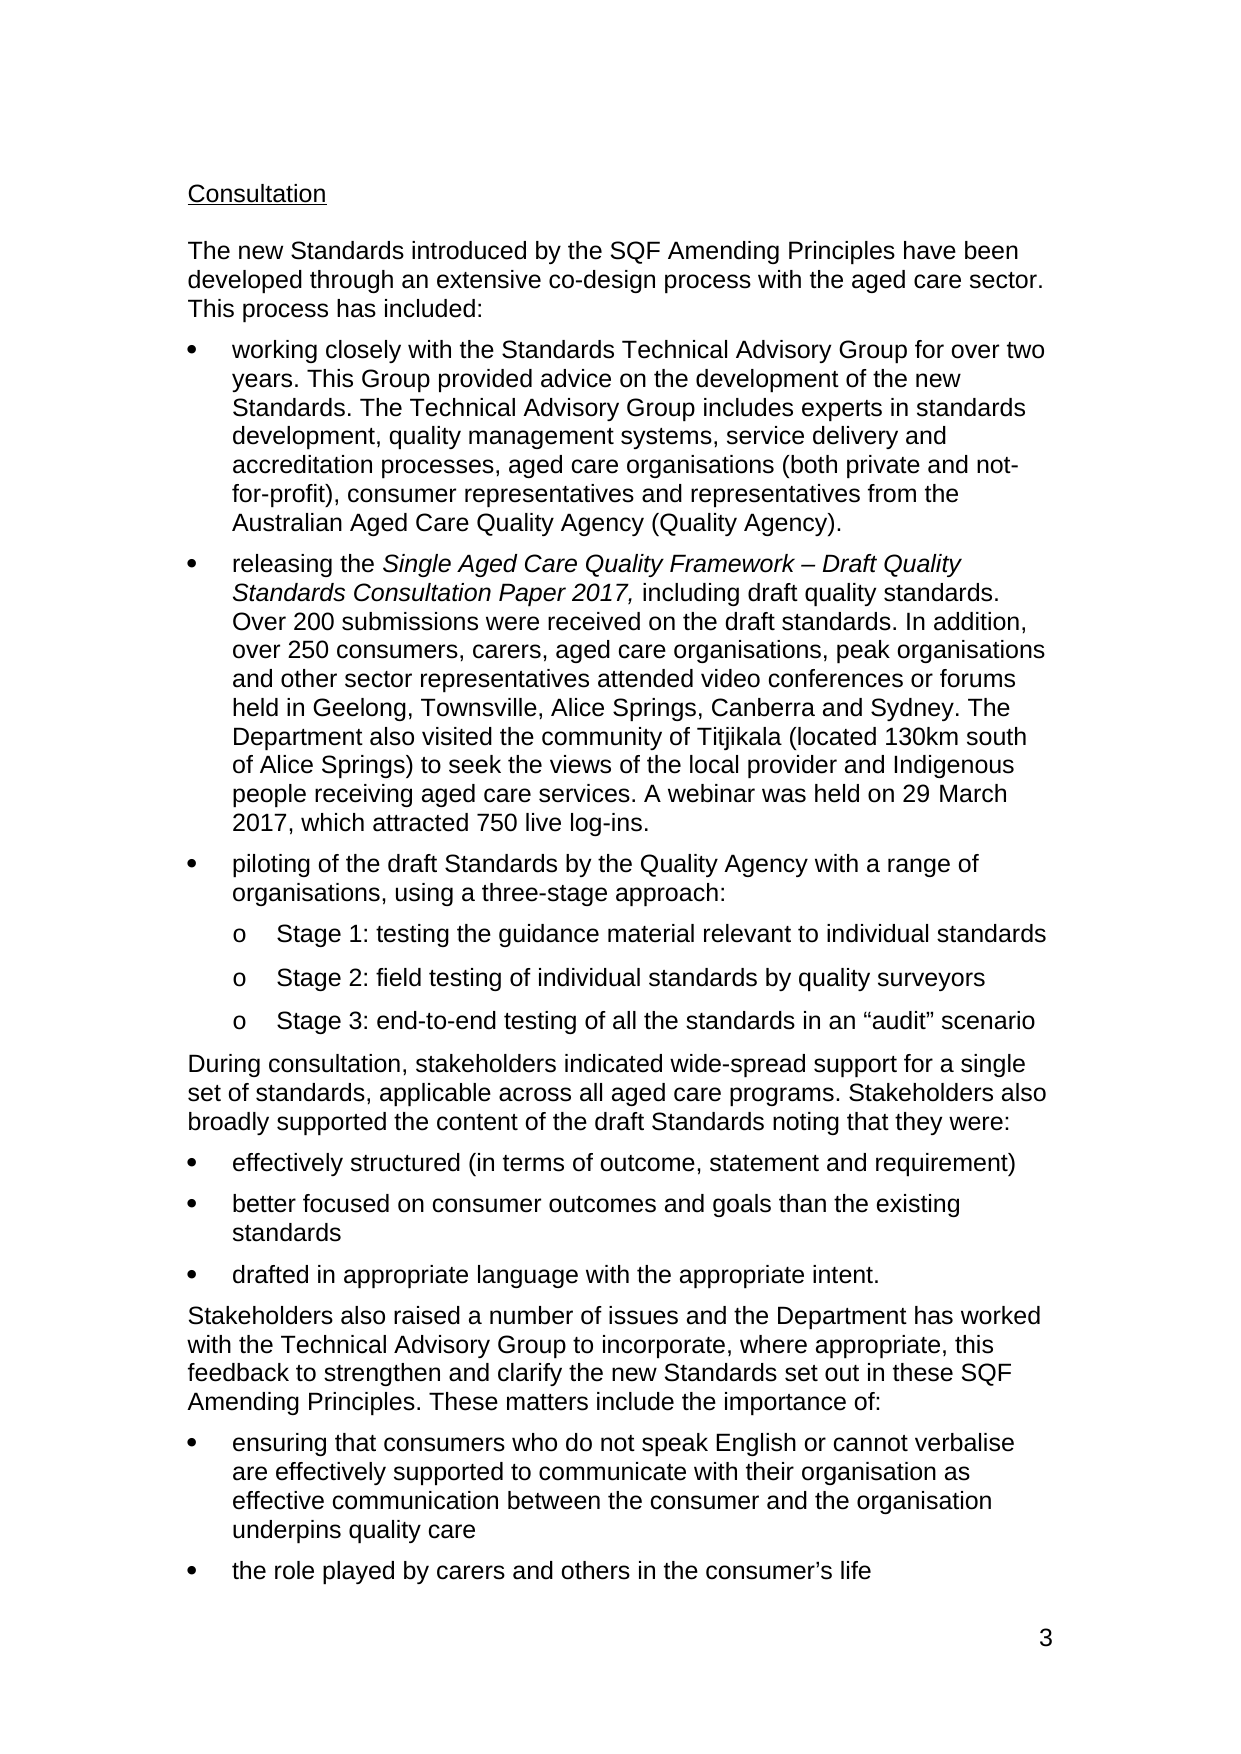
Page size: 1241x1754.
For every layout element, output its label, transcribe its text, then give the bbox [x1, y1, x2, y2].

list Stage 1: testing the guidance material relevant to individual standards [232, 919, 1053, 950]
list Stage 3: end-to-end testing of all the standards in an “audit” scenario [232, 1006, 1053, 1037]
text The new Standards introduced by the SQF Amending Principles have been developed through an extensive co-design process with the aged care sector. This process has included: [187, 236, 1053, 322]
list releasing the Single Aged Care Quality Framework – Draft Quality Standards Consultation Paper 2017, including draft quality standards. Over 200 submissions were received on the draft standards. In addition, over 250 consumers, carers, aged care organisations, peak organisations and other sector representatives attended video conferences or forums held in Geelong, Townsville, Alice Springs, Canberra and Sydney. The Department also visited the community of Titjikala (located 130km south of Alice Springs) to seek the views of the local provider and Indigenous people receiving aged care services. A webinar was held on 29 March 2017, which attracted 750 live log-ins. [187, 549, 1053, 836]
list Stage 2: field testing of individual standards by quality surveyors [232, 962, 1053, 993]
text Stakeholders also raised a number of issues and the Department has worked with the Technical Advisory Group to incorporate, where appropriate, this feedback to strengthen and clarify the new Standards set out in these SQF Amending Principles. These matters include the importance of: [187, 1301, 1053, 1416]
list better focused on consumer outcomes and goals than the existing standards [187, 1189, 1053, 1247]
list working closely with the Standards Technical Advisory Group for over two years. This Group provided advice on the development of the new Standards. The Technical Advisory Group includes experts in standards development, quality management systems, service delivery and accreditation processes, aged care organisations (both private and not-for-profit), consumer representatives and representatives from the Australian Aged Care Quality Agency (Quality Agency). [187, 335, 1053, 536]
text Consultation [187, 179, 1053, 207]
list drafted in appropriate language with the appropriate intent. [187, 1259, 1053, 1288]
list effectively structured (in terms of outcome, statement and requirement) [187, 1148, 1053, 1177]
list the role played by carers and others in the consumer’s life [187, 1556, 1053, 1585]
text During consultation, stakeholders indicated wide-spread support for a single set of standards, applicable across all aged care programs. Stakeholders also broadly supported the content of the draft Standards noting that they were: [187, 1049, 1053, 1136]
list piloting of the draft Standards by the Quality Agency with a range of organisations, using a three-stage approach: [187, 849, 1053, 907]
list ensuring that consumers who do not speak English or cannot verbalise are effectively supported to communicate with their organisation as effective communication between the consumer and the organisation underpins quality care [187, 1428, 1053, 1543]
